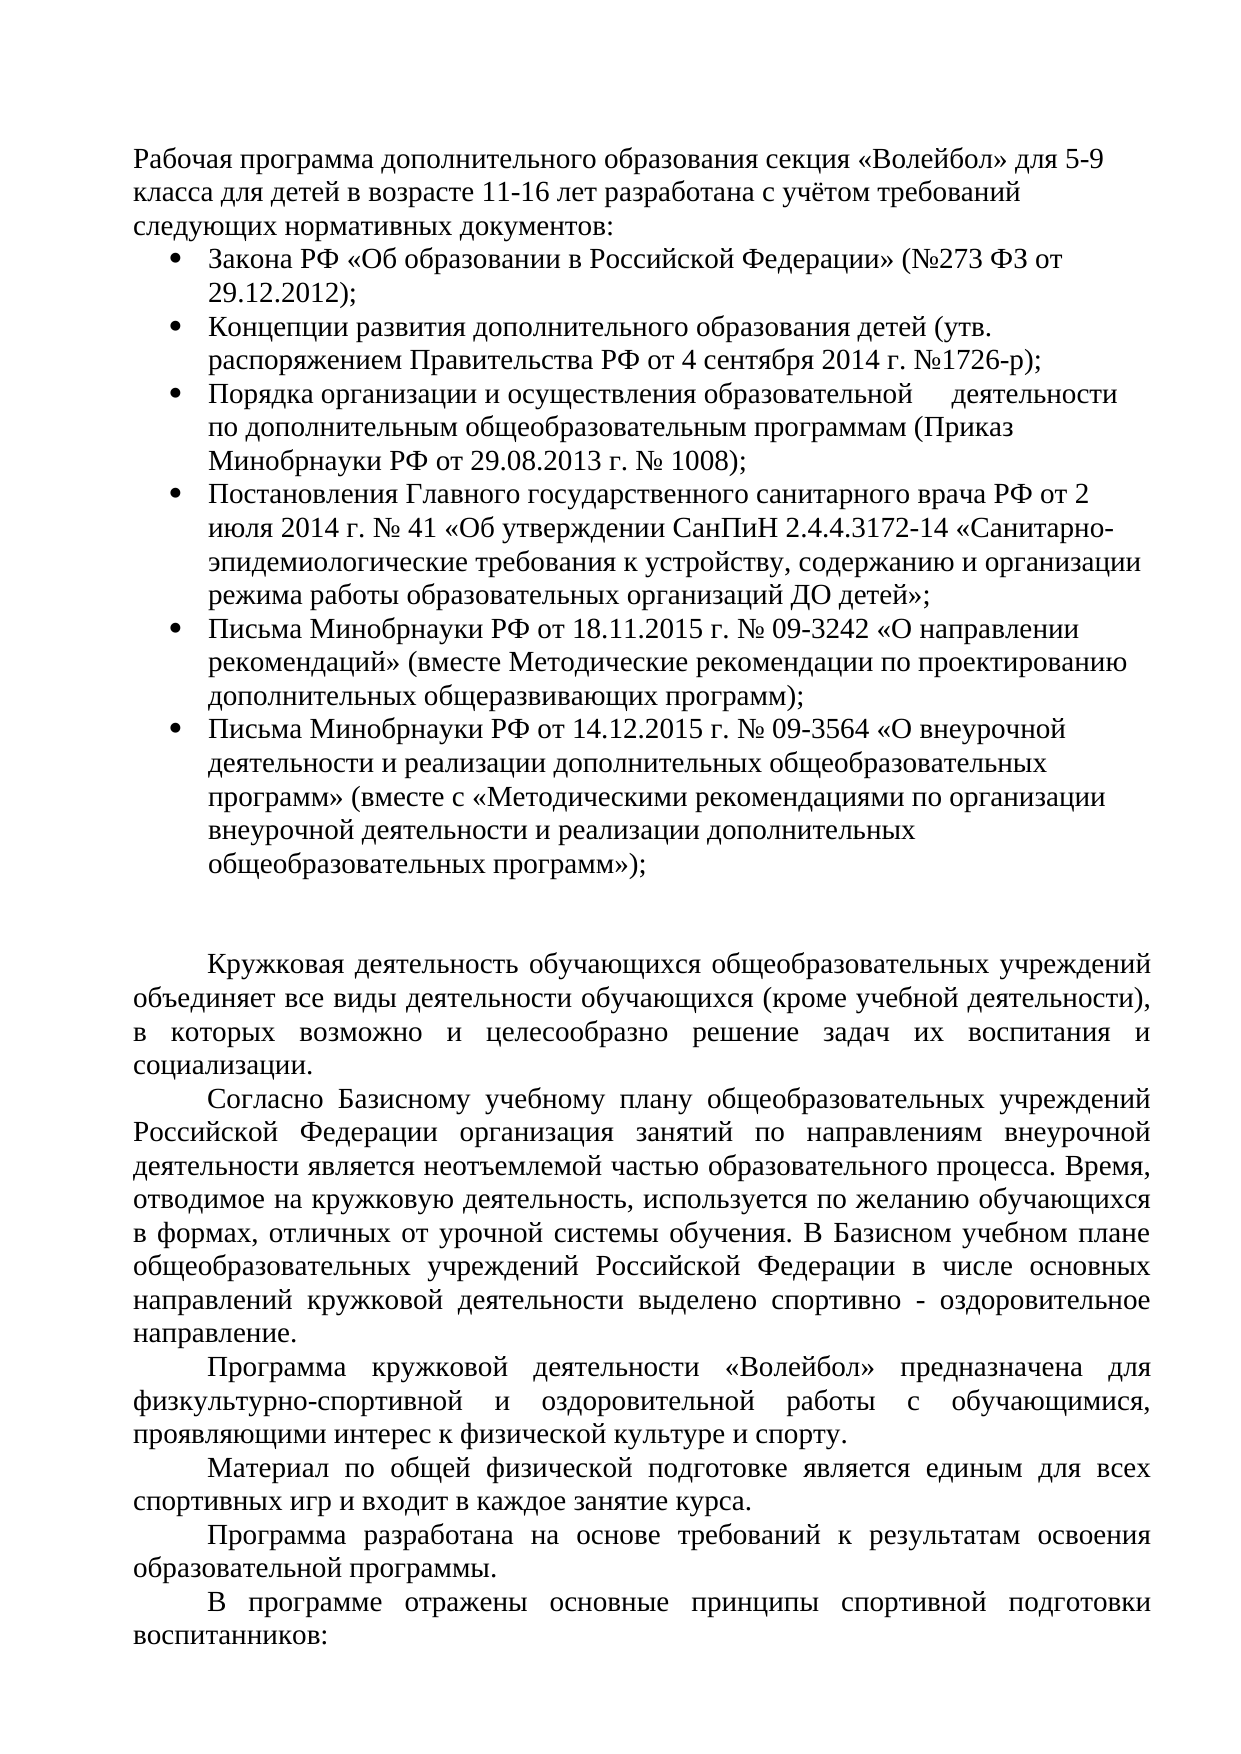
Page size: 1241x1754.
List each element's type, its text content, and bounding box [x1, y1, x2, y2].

list Порядка организации и осуществления образовательной деятельности по дополнительным общеобразовательным программам (Приказ Минобрнауки РФ от 29.08.2013 г. № 1008); [170, 376, 1152, 477]
text Согласно Базисному учебному плану общеобразовательных учреждений Российской Федерации организация занятий по направлениям внеурочной деятельности является неотъемлемой частью образовательного процесса. Время, отводимое на кружковую деятельность, используется по желанию обучающихся в формах, отличных от урочной системы обучения. В Базисном учебном плане общеобразовательных учреждений Российской Федерации в числе основных направлений кружковой деятельности выделено спортивно - оздоровительное направление. [133, 1081, 1152, 1349]
list Концепции развития дополнительного образования детей (утв. распоряжением Правительства РФ от 4 сентября . №1726-р); [170, 309, 1152, 376]
text Программа кружковой деятельности «Волейбол» предназначена для физкультурно-спортивной и оздоровительной работы с обучающимися, проявляющими интерес к физической культуре и спорту. [133, 1349, 1152, 1450]
list Письма Минобрнауки РФ от 18.11.2015 г. № 09-3242 «О направлении рекомендаций» (вместе Методические рекомендации по проектированию дополнительных общеразвивающих программ); [170, 611, 1152, 712]
list Постановления Главного государственного санитарного врача РФ от 2 июля . № 41 «Об утверждении СанПиН 2.4.4.3172-14 «Санитарно-эпидемиологические требования к устройству, содержанию и организации режима работы образовательных организаций ДО детей»; [170, 477, 1152, 611]
text Материал по общей физической подготовке является единым для всех спортивных игр и входит в каждое занятие курса. [133, 1450, 1152, 1517]
text Программа разработана на основе требований к результатам освоения образовательной программы. [133, 1517, 1152, 1584]
list Письма Минобрнауки РФ от 14.12.2015 г. № 09-3564 «О внеурочной деятельности и реализации дополнительных общеобразовательных программ» (вместе с «Методическими рекомендациями по организации внеурочной деятельности и реализации дополнительных общеобразовательных программ»); [170, 712, 1152, 879]
text В программе отражены основные принципы спортивной подготовки воспитанников: [133, 1584, 1152, 1651]
text Кружковая деятельность обучающихся общеобразовательных учреждений объединяет все виды деятельности обучающихся (кроме учебной деятельности), в которых возможно и целесообразно решение задач их воспитания и социализации. [133, 947, 1152, 1081]
list Закона РФ «Об образовании в Российской Федерации» (№273 ФЗ от 29.12.2012); [170, 242, 1152, 309]
text Рабочая программа дополнительного образования секция «Волейбол» для 5-9 класса для детей в возрасте 11-16 лет разработана с учётом требований следующих нормативных документов: [133, 141, 1152, 242]
